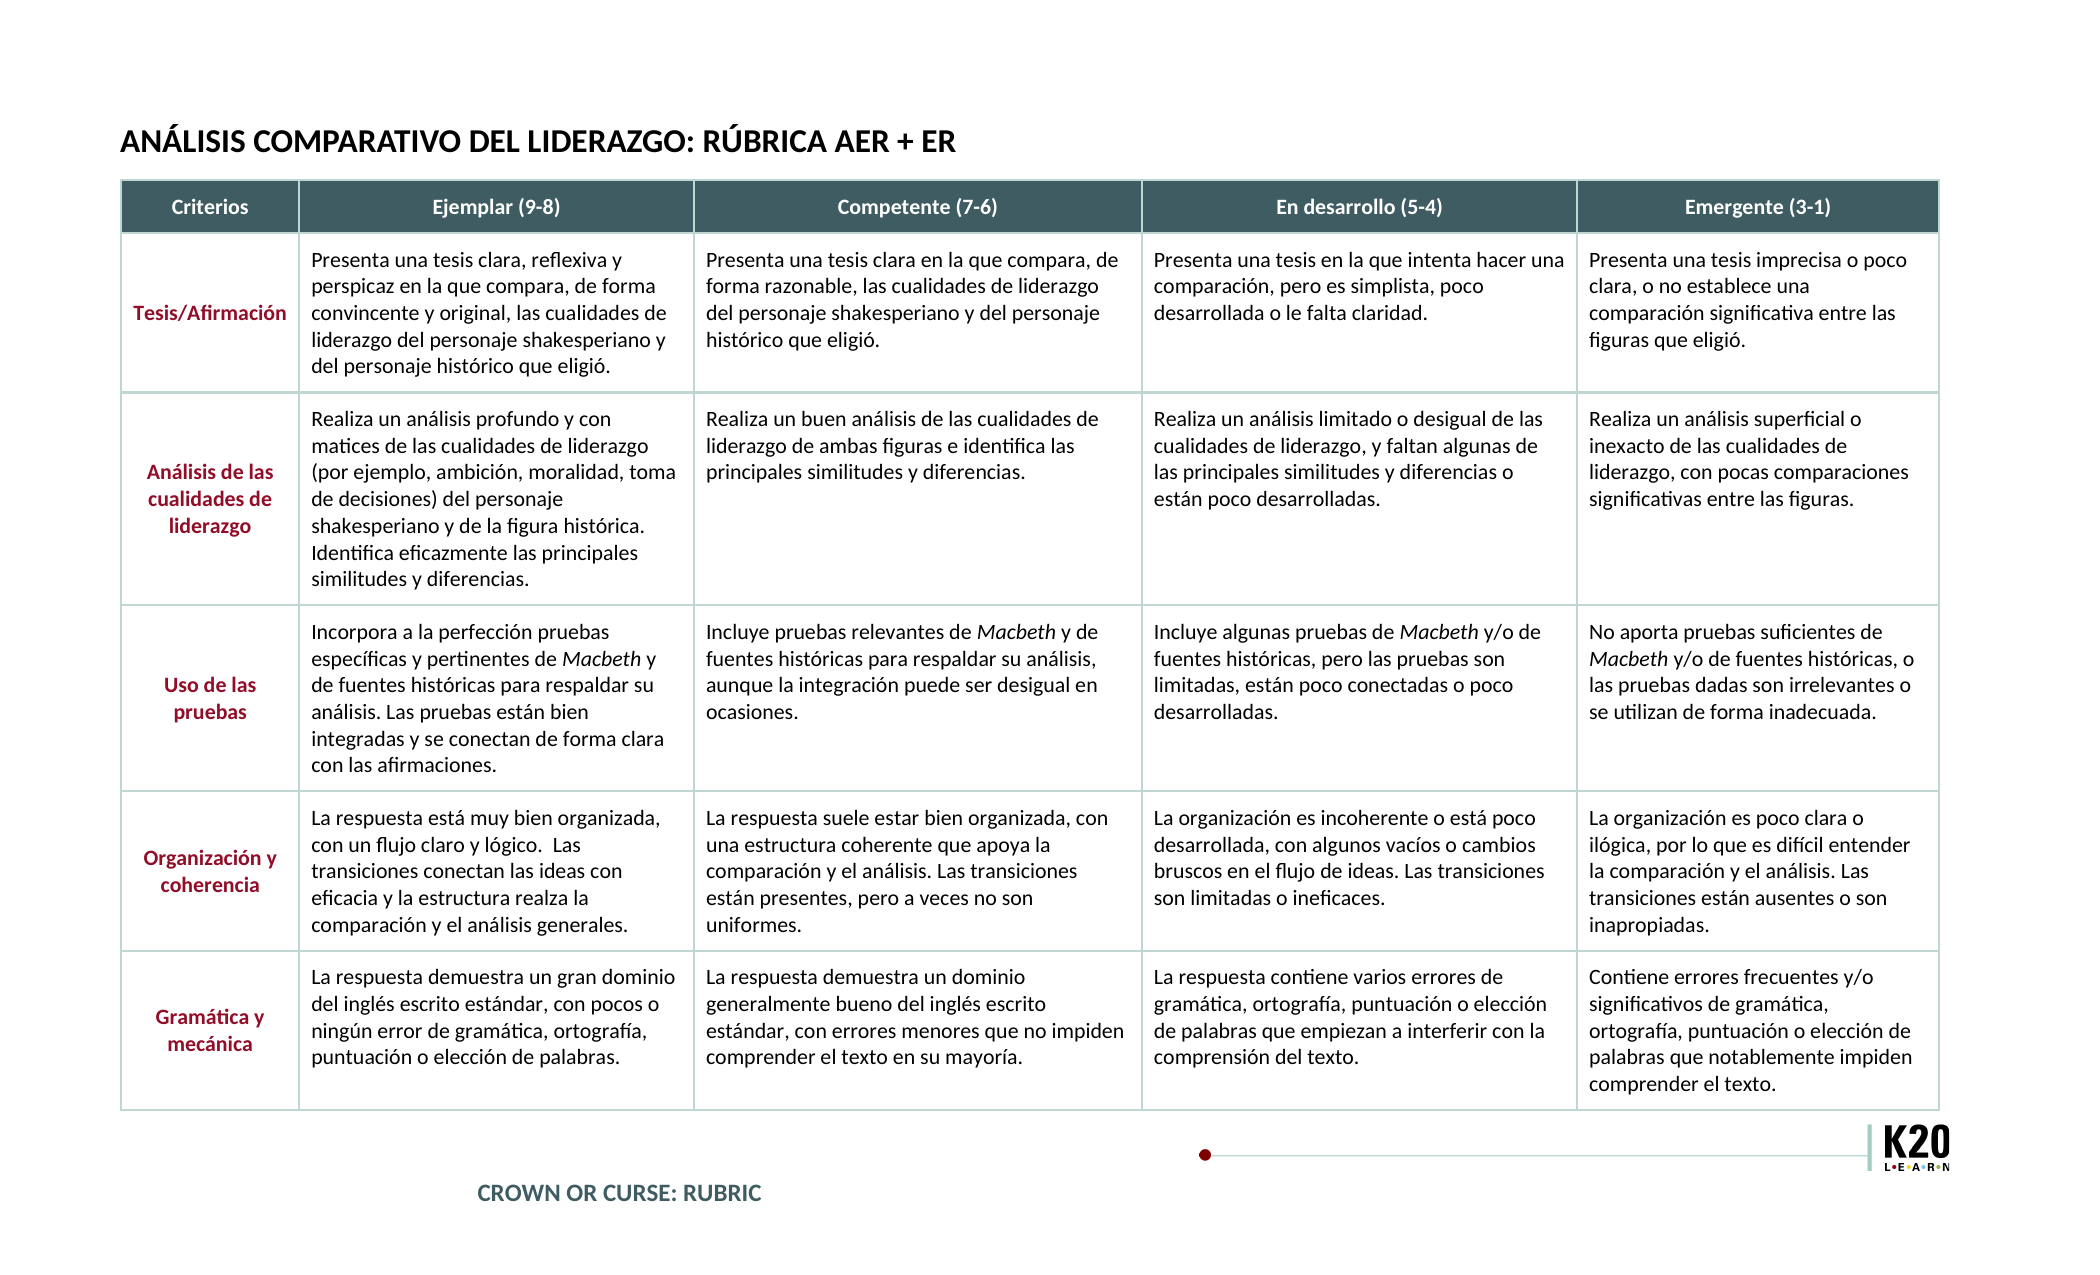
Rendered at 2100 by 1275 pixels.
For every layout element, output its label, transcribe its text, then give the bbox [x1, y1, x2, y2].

table_header Ejemplar (9-8) [300, 181, 693, 232]
table_cell Incluye algunas pruebas de Macbeth y/o de fuentes históricas, pero las pruebas son limitadas, están poco conectadas o poco desarrolladas. [1143, 606, 1576, 790]
table_header En desarrollo (5-4) [1143, 181, 1576, 232]
table_cell Realiza un buen análisis de las cualidades de liderazgo de ambas figuras e identifica las principales similitudes y diferencias. [695, 394, 1141, 604]
table_cell Realiza un análisis limitado o desigual de las cualidades de liderazgo, y faltan algunas de las principales similitudes y diferencias o están poco desarrolladas. [1143, 394, 1576, 604]
table_cell Presenta una tesis clara, reflexiva y perspicaz en la que compara, de forma convincente y original, las cualidades de liderazgo del personaje shakesperiano y del personaje histórico que eligió. [300, 234, 693, 391]
table_cell La respuesta demuestra un dominio generalmente bueno del inglés escrito estándar, con errores menores que no impiden comprender el texto en su mayoría. [695, 952, 1141, 1109]
table_cell La respuesta demuestra un gran dominio del inglés escrito estándar, con pocos o ningún error de gramática, ortografía, puntuación o elección de palabras. [300, 952, 693, 1109]
table_cell Gramática y mecánica [122, 952, 298, 1109]
table_cell Uso de las pruebas [122, 606, 298, 790]
table_cell Contiene errores frecuentes y/o significativos de gramática, ortografía, puntuación o elección de palabras que notablemente impiden comprender el texto. [1578, 952, 1938, 1109]
table_cell Presenta una tesis imprecisa o poco clara, o no establece una comparación significativa entre las figuras que eligió. [1578, 234, 1938, 391]
table_cell Realiza un análisis profundo y con matices de las cualidades de liderazgo (por ejemplo, ambición, moralidad, toma de decisiones) del personaje shakesperiano y de la figura histórica. Identifica eficazmente las principales similitudes y diferencias. [300, 394, 693, 604]
table_cell Realiza un análisis superficial o inexacto de las cualidades de liderazgo, con pocas comparaciones significativas entre las figuras. [1578, 394, 1938, 604]
text Análisis comparativo del liderazgo: Rúbrica AER + ER [120, 120, 1980, 161]
table_cell La respuesta suele estar bien organizada, con una estructura coherente que apoya la comparación y el análisis. Las transiciones están presentes, pero a veces no son uniformes. [695, 792, 1141, 949]
table_cell La respuesta está muy bien organizada, con un flujo claro y lógico. Las transiciones conectan las ideas con eficacia y la estructura realza la comparación y el análisis generales. [300, 792, 693, 949]
table_cell Presenta una tesis clara en la que compara, de forma razonable, las cualidades de liderazgo del personaje shakesperiano y del personaje histórico que eligió. [695, 234, 1141, 391]
table_cell Análisis de las cualidades de liderazgo [122, 394, 298, 604]
table_cell La respuesta contiene varios errores de gramática, ortografía, puntuación o elección de palabras que empiezan a interferir con la comprensión del texto. [1143, 952, 1576, 1109]
table_cell Incluye pruebas relevantes de Macbeth y de fuentes históricas para respaldar su análisis, aunque la integración puede ser desigual en ocasiones. [695, 606, 1141, 790]
table_header Criterios [122, 181, 298, 232]
table_cell La organización es incoherente o está poco desarrollada, con algunos vacíos o cambios bruscos en el flujo de ideas. Las transiciones son limitadas o ineficaces. [1143, 792, 1576, 949]
table_cell Incorpora a la perfección pruebas específicas y pertinentes de Macbeth y de fuentes históricas para respaldar su análisis. Las pruebas están bien integradas y se conectan de forma clara con las afirmaciones. [300, 606, 693, 790]
table_cell Presenta una tesis en la que intenta hacer una comparación, pero es simplista, poco desarrollada o le falta claridad. [1143, 234, 1576, 391]
picture [1199, 1122, 1950, 1174]
table_header Competente (7-6) [695, 181, 1141, 232]
table_cell Tesis/Afirmación [122, 234, 298, 391]
table_cell No aporta pruebas suficientes de Macbeth y/o de fuentes históricas, o las pruebas dadas son irrelevantes o se utilizan de forma inadecuada. [1578, 606, 1938, 790]
table_cell Organización y coherencia [122, 792, 298, 949]
table_cell La organización es poco clara o ilógica, por lo que es difícil entender la comparación y el análisis. Las transiciones están ausentes o son inapropiadas. [1578, 792, 1938, 949]
table_header Emergente (3-1) [1578, 181, 1938, 232]
